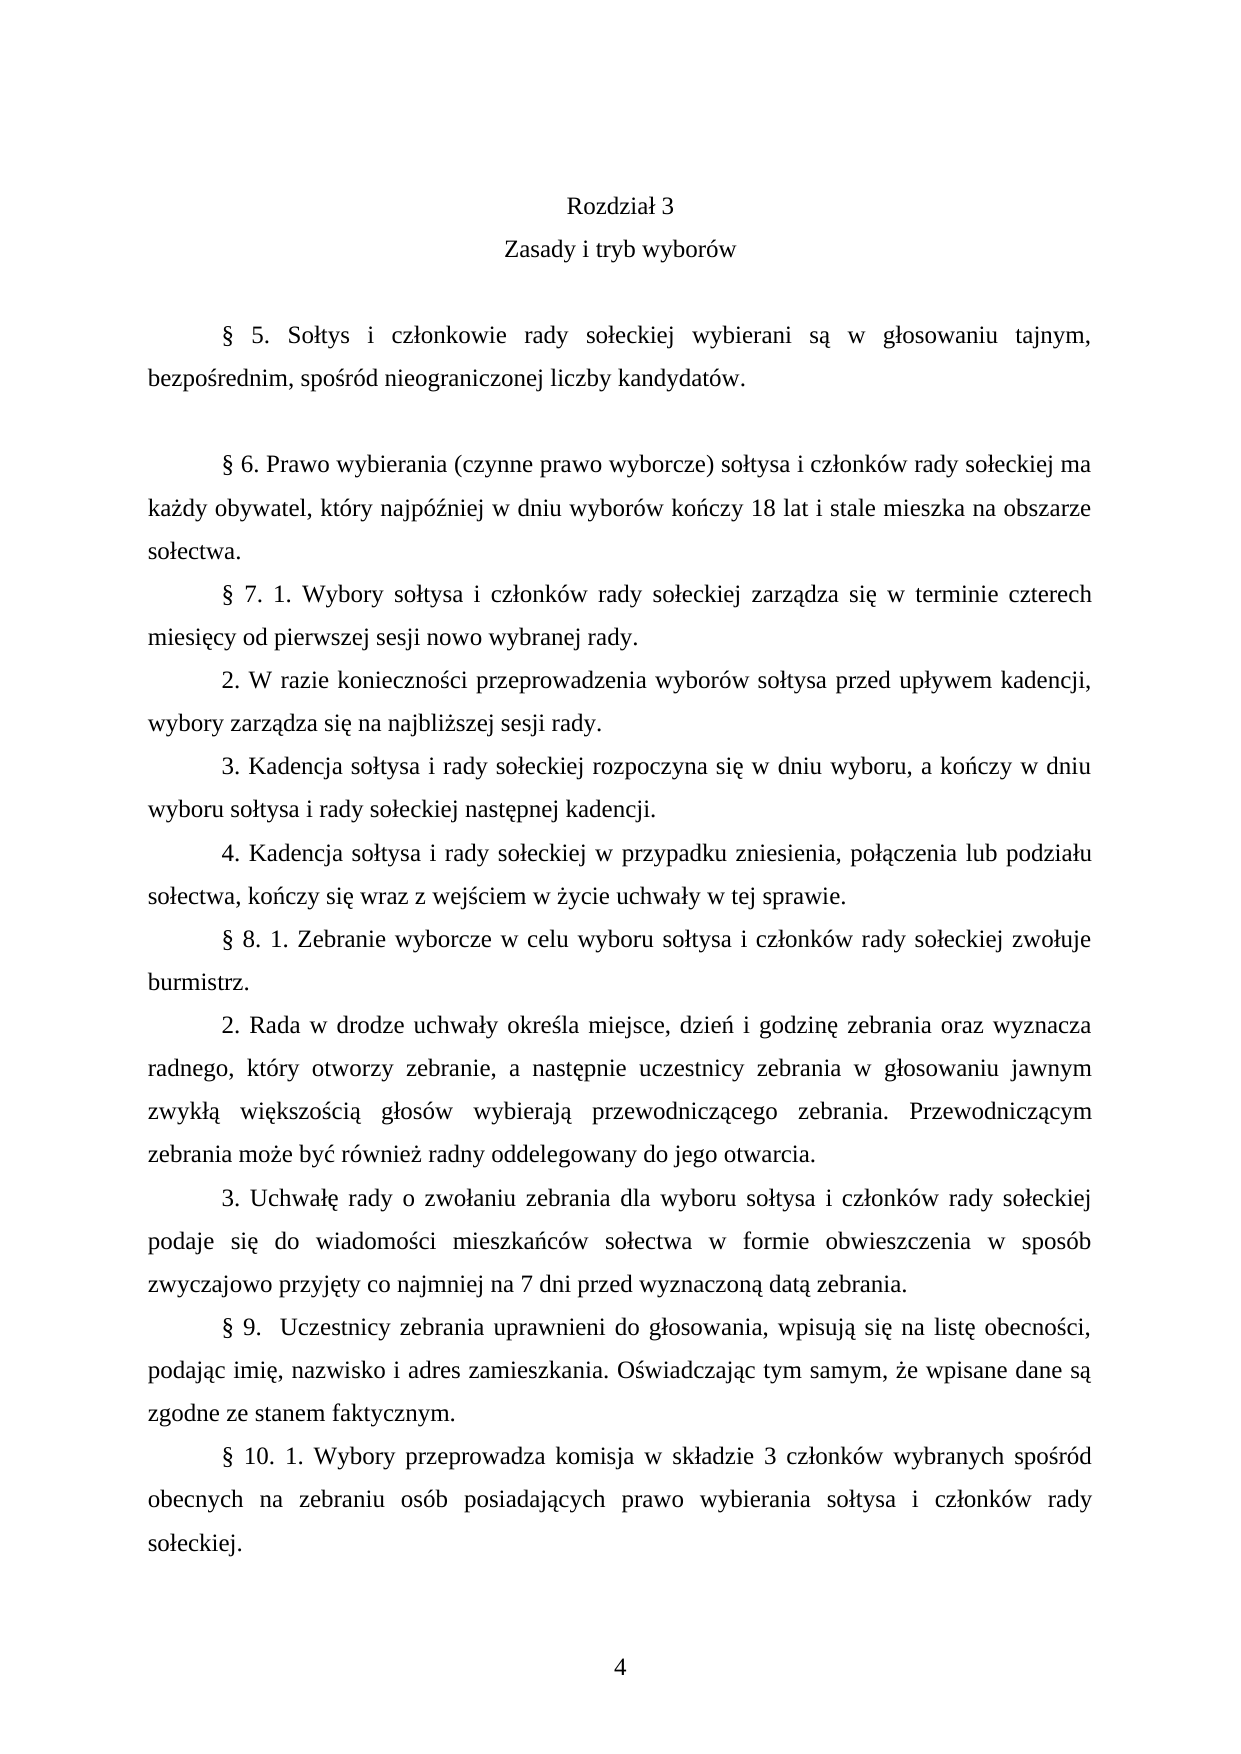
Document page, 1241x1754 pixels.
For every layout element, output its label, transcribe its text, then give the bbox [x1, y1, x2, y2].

text 2. W razie konieczności przeprowadzenia wyborów sołtysa przed upływem kadencji, wybory zarządza się na najbliższej sesji rady. [148, 665, 1093, 737]
text § 6. Prawo wybierania (czynne prawo wyborcze) sołtysa i członków rady sołeckiej ma każdy obywatel, który najpóźniej w dniu wyborów kończy 18 lat i stale mieszka na obszarze sołectwa. [148, 449, 1093, 564]
text 4. Kadencja sołtysa i rady sołeckiej w przypadku zniesienia, połączenia lub podziału sołectwa, kończy się wraz z wejściem w życie uchwały w tej sprawie. [148, 838, 1093, 909]
text 3. Uchwałę rady o zwołaniu zebrania dla wyboru sołtysa i członków rady sołeckiej podaje się do wiadomości mieszkańców sołectwa w formie obwieszczenia w sposób zwyczajowo przyjęty co najmniej na 7 dni przed wyznaczoną datą zebrania. [148, 1183, 1093, 1298]
text Rozdział 3 [148, 191, 1093, 219]
text § 10. 1. Wybory przeprowadza komisja w składzie 3 członków wybranych spośród obecnych na zebraniu osób posiadających prawo wybierania sołtysa i członków rady sołeckiej. [148, 1441, 1093, 1556]
text § 8. 1. Zebranie wyborcze w celu wyboru sołtysa i członków rady sołeckiej zwołuje burmistrz. [148, 924, 1093, 996]
text 3. Kadencja sołtysa i rady sołeckiej rozpoczyna się w dniu wyboru, a kończy w dniu wyboru sołtysa i rady sołeckiej następnej kadencji. [148, 751, 1093, 823]
text § 5. Sołtys i członkowie rady sołeckiej wybierani są w głosowaniu tajnym, bezpośrednim, spośród nieograniczonej liczby kandydatów. [148, 320, 1093, 392]
text 2. Rada w drodze uchwały określa miejsce, dzień i godzinę zebrania oraz wyznacza radnego, który otworzy zebranie, a następnie uczestnicy zebrania w głosowaniu jawnym zwykłą większością głosów wybierają przewodniczącego zebrania. Przewodniczącym zebrania może być również radny oddelegowany do jego otwarcia. [148, 1010, 1093, 1168]
text § 9. Uczestnicy zebrania uprawnieni do głosowania, wpisują się na listę obecności, podając imię, nazwisko i adres zamieszkania. Oświadczając tym samym, że wpisane dane są zgodne ze stanem faktycznym. [148, 1312, 1093, 1427]
text § 7. 1. Wybory sołtysa i członków rady sołeckiej zarządza się w terminie czterech miesięcy od pierwszej sesji nowo wybranej rady. [148, 579, 1093, 651]
text Zasady i tryb wyborów [148, 234, 1093, 263]
